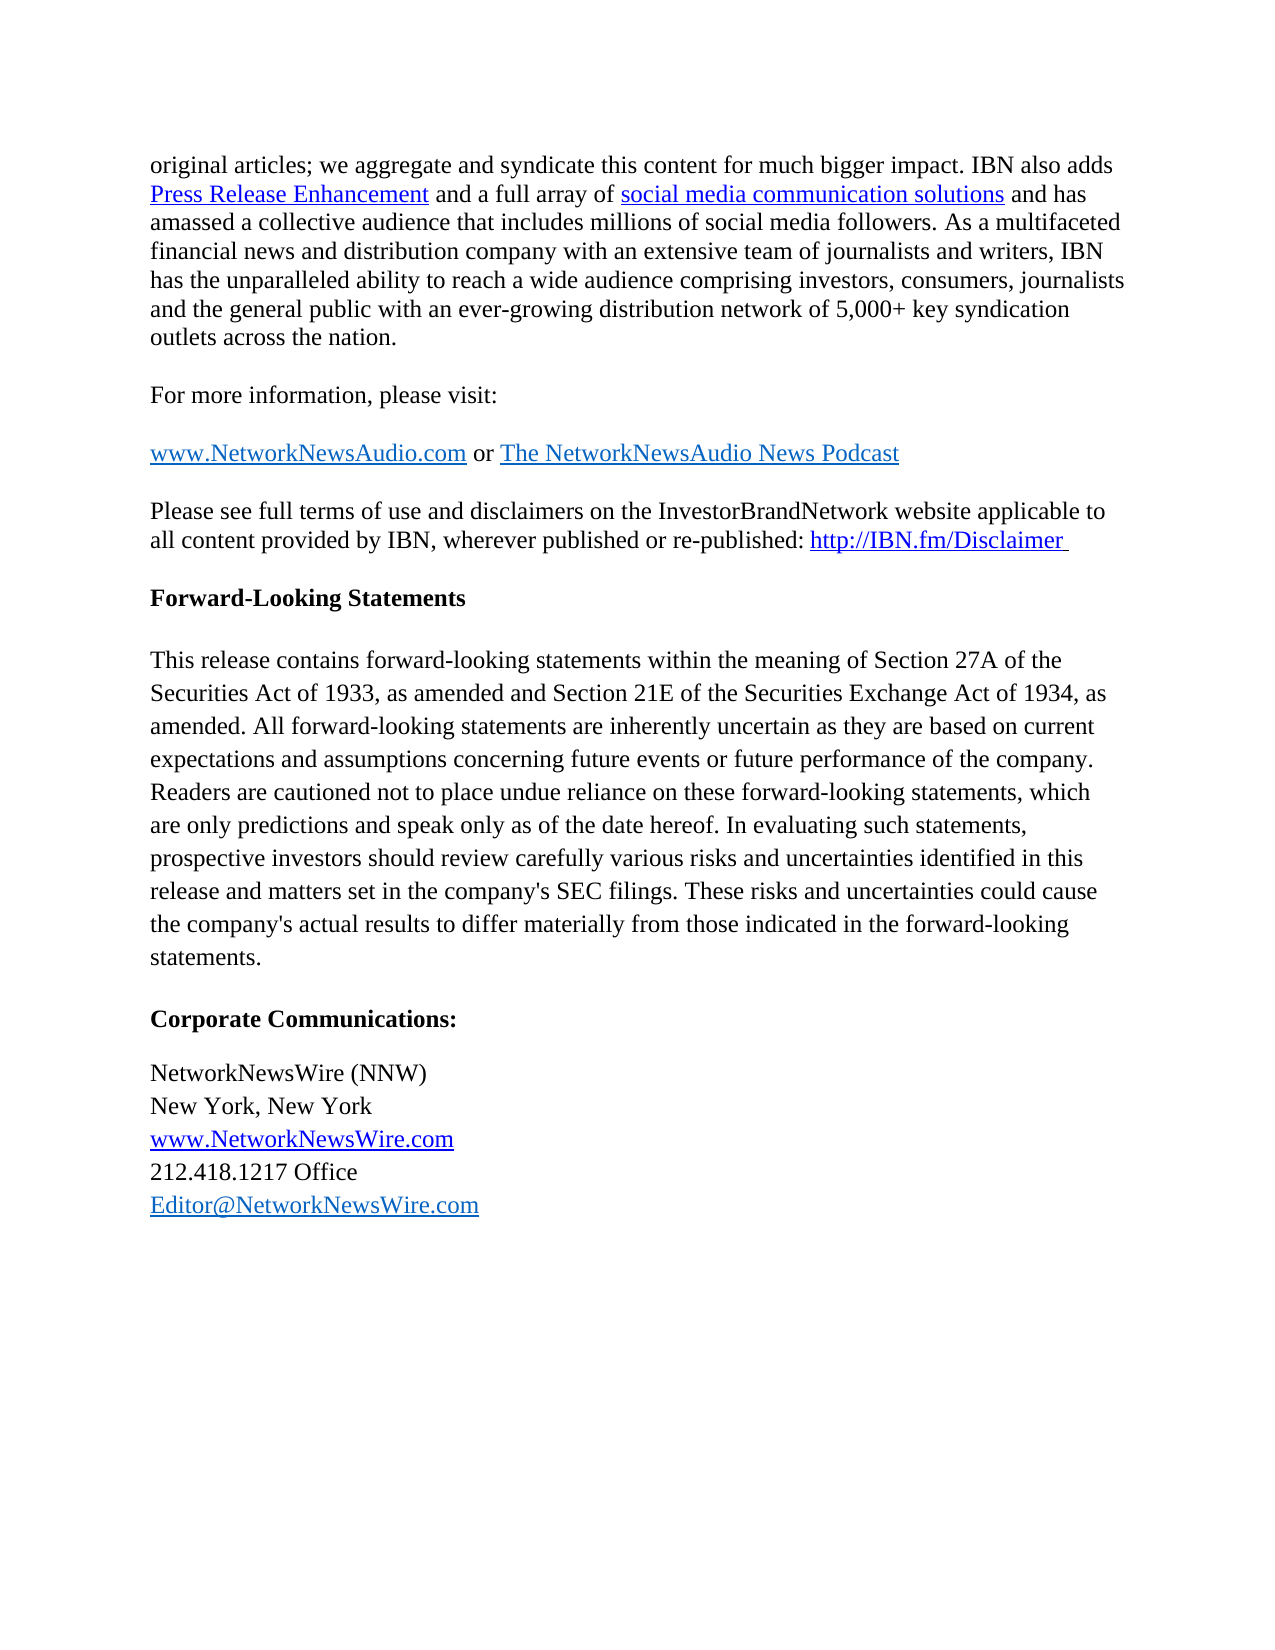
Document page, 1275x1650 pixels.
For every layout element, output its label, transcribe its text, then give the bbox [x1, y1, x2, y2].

text This release contains forward-looking statements within the meaning of Section 27A of the Securities Act of 1933, as amended and Section 21E of the Securities Exchange Act of 1934, as amended. All forward-looking statements are inherently uncertain as they are based on current expectations and assumptions concerning future events or future performance of the company. Readers are cautioned not to place undue reliance on these forward-looking statements, which are only predictions and speak only as of the date hereof. In evaluating such statements, prospective investors should review carefully various risks and uncertainties identified in this release and matters set in the company's SEC filings. These risks and uncertainties could cause the company's actual results to differ materially from those indicated in the forward-looking statements. [150, 645, 1125, 971]
text www.NetworkNewsAudio.com or The NetworkNewsAudio News Podcast [150, 438, 1125, 467]
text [150, 150, 1125, 351]
text Forward-Looking Statements [150, 583, 1125, 612]
text NetworkNewsWire (NNW) New York, New York www.NetworkNewsWire.com 212.418.1217 Office Editor@NetworkNewsWire.com [150, 1058, 1125, 1219]
text For more information, please visit: [150, 380, 1125, 409]
text Please see full terms of use and disclaimers on the InvestorBrandNetwork website applicable to all content provided by IBN, wherever published or re-published: http://IBN.fm/Disclaimer [150, 496, 1125, 554]
text Corporate Communications: [150, 1004, 1125, 1033]
